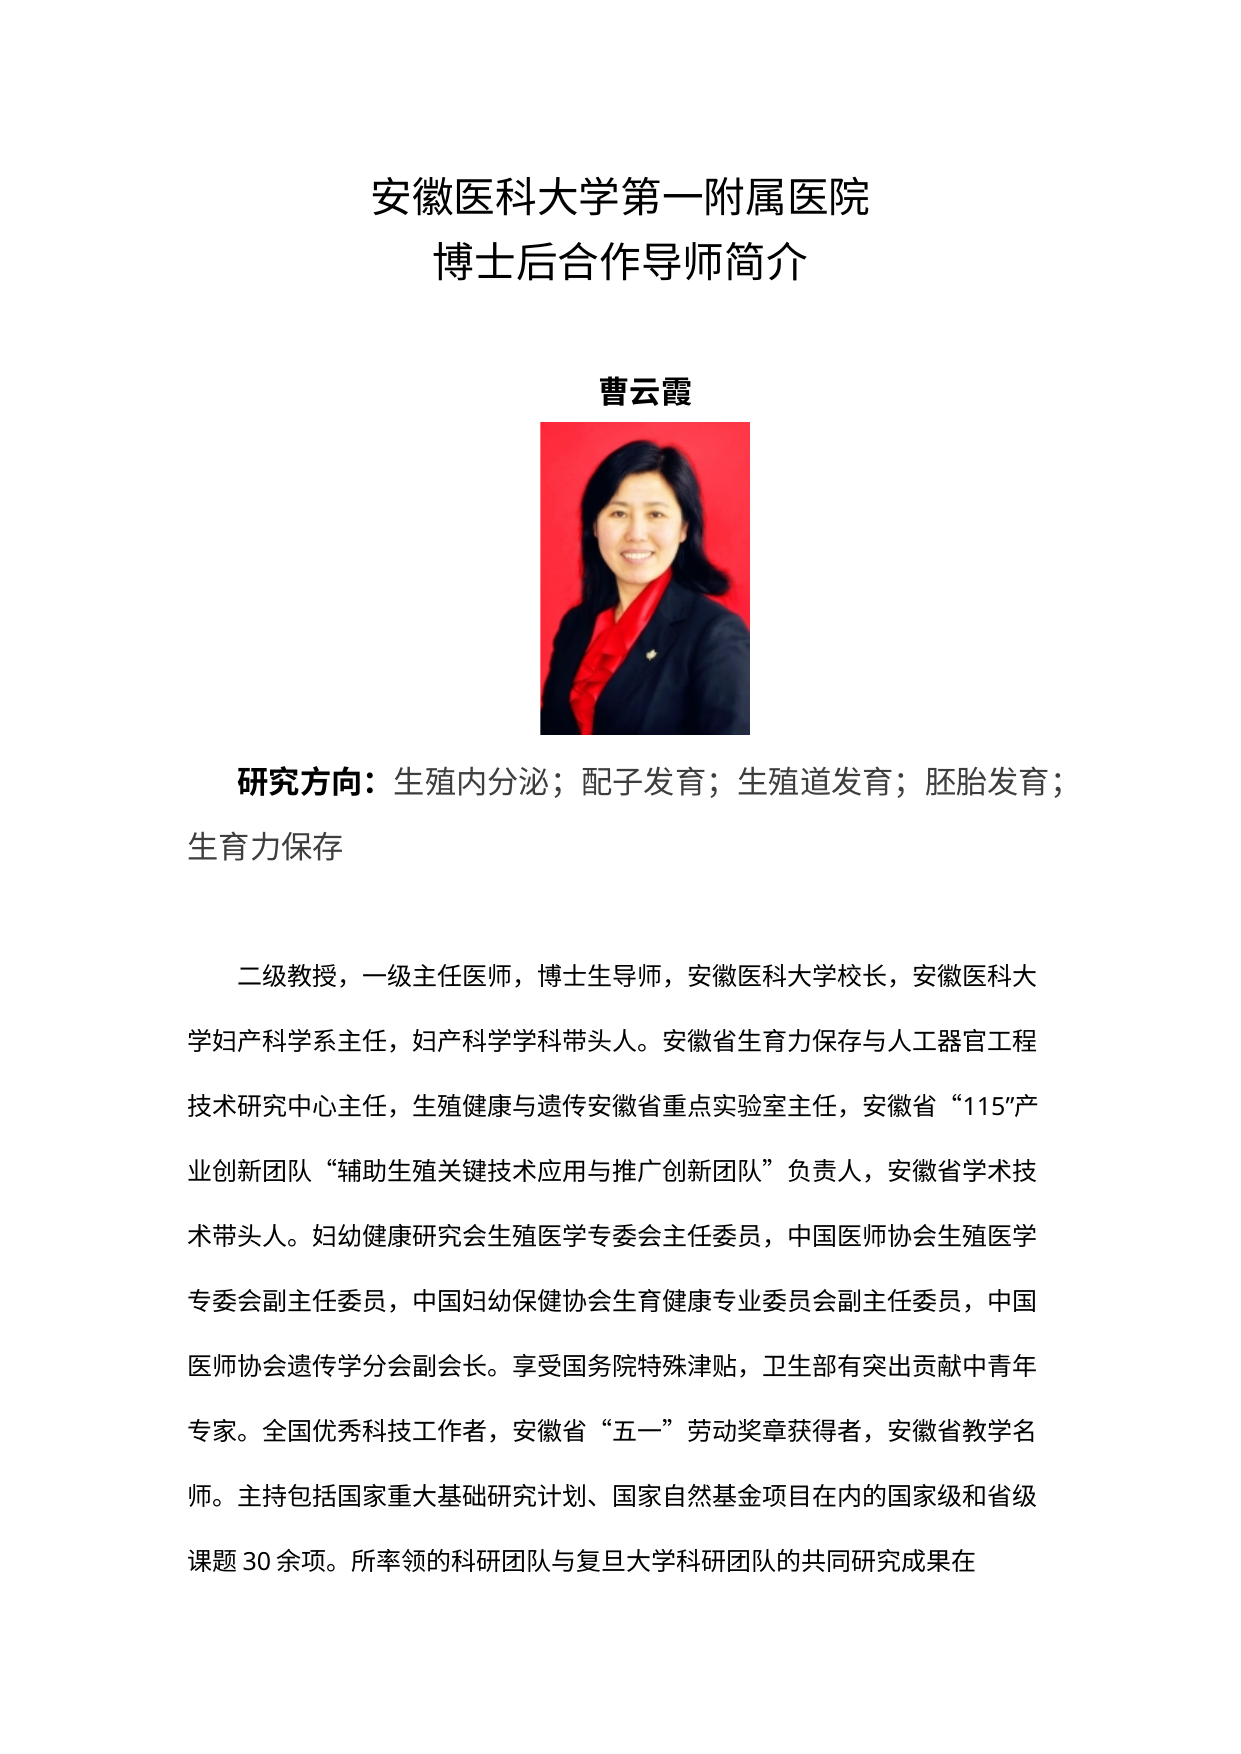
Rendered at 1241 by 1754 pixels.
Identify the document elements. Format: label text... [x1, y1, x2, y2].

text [187, 942, 1053, 1592]
picture [540, 422, 750, 735]
text 曹云霞 [187, 357, 1053, 422]
text 博士后合作导师简介 [187, 227, 1053, 292]
text 研究方向：生殖内分泌；配子发育；生殖道发育；胚胎发育；生育力保存 [187, 747, 1053, 877]
text 安徽医科大学第一附属医院 [187, 162, 1053, 227]
